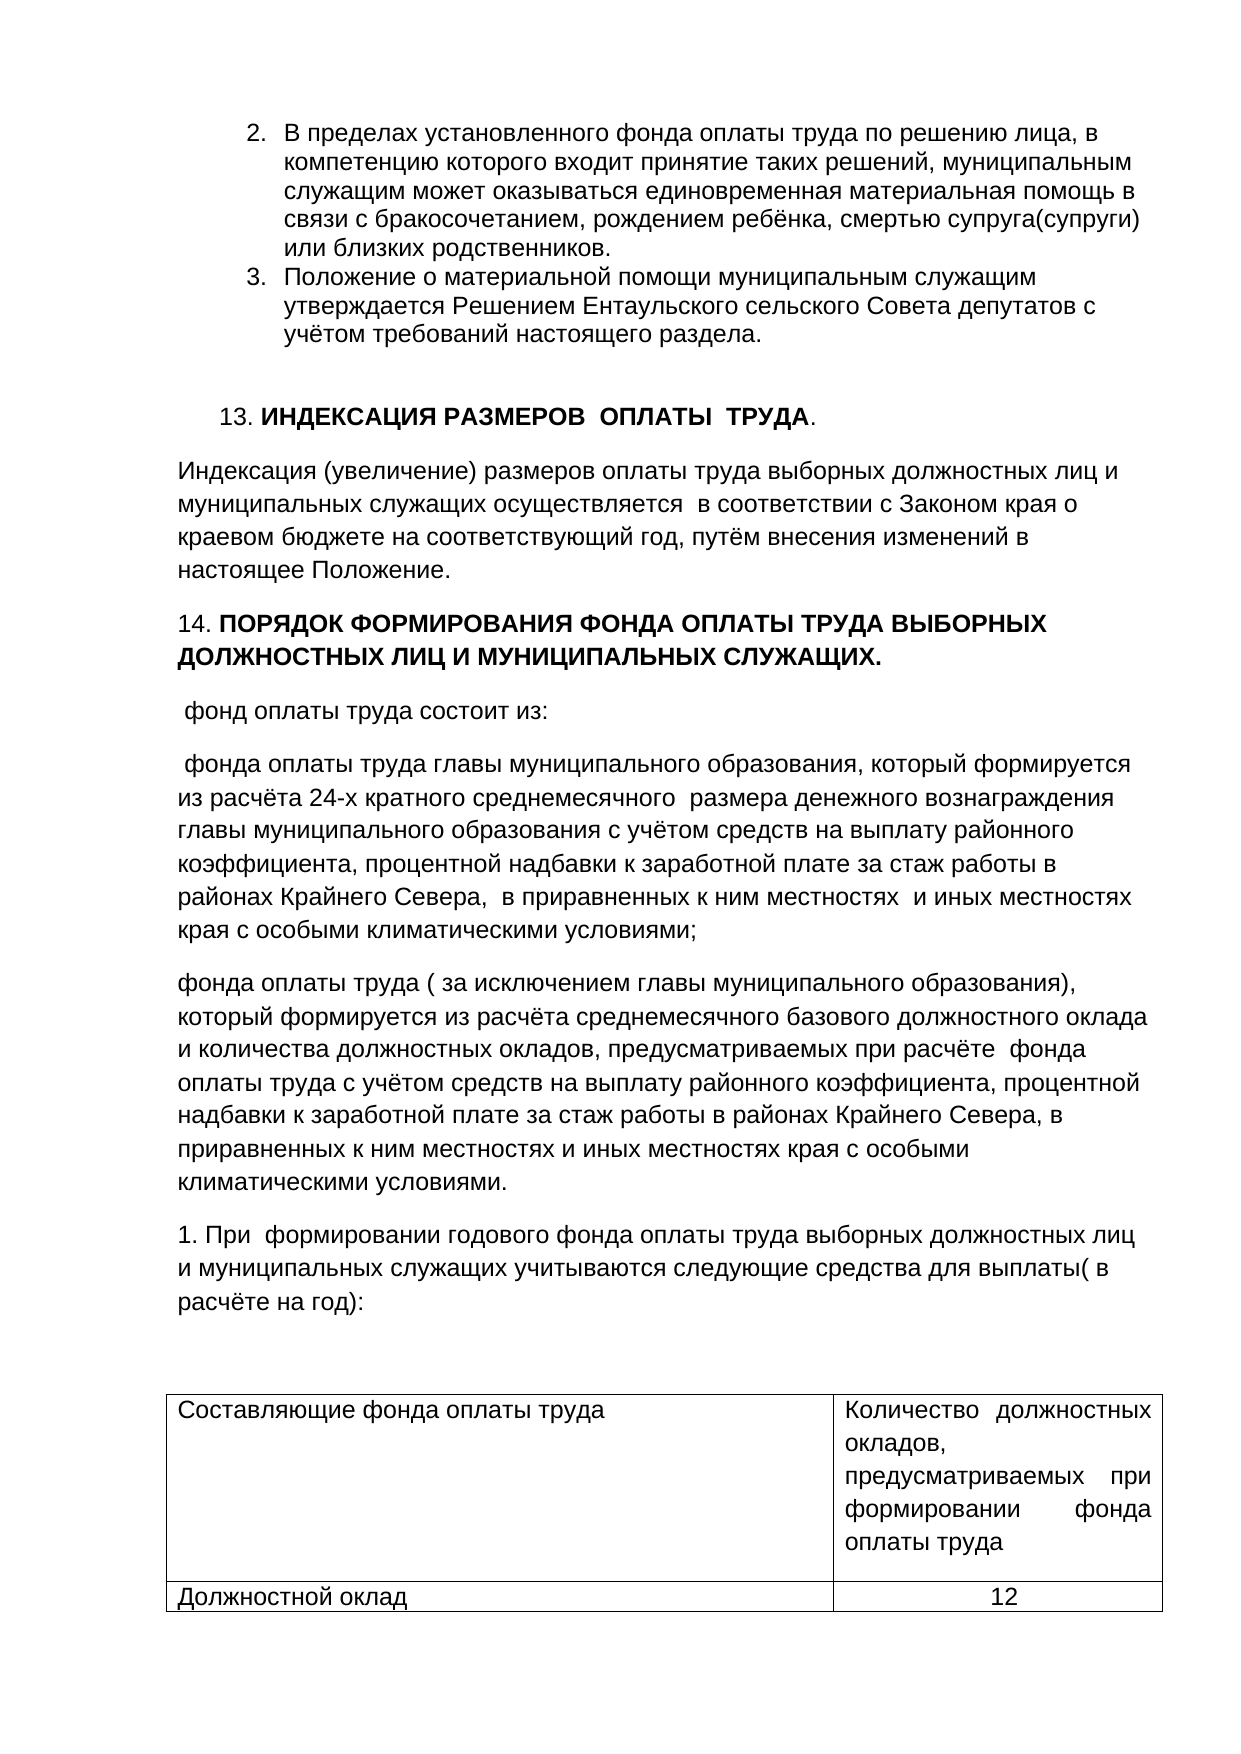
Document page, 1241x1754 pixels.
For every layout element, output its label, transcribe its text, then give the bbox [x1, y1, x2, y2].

table_cell Должностной оклад [167, 1582, 833, 1611]
text фонд оплаты труда состоит из: [177, 696, 1152, 724]
text Индексация (увеличение) размеров оплаты труда выборных должностных лиц и муниципальных служащих осуществляется в соответствии с Законом края о краевом бюджете на соответствующий год, путём внесения изменений в настоящее Положение. [177, 456, 1152, 584]
text 14. ПОРЯДОК ФОРМИРОВАНИЯ ФОНДА ОПЛАТЫ ТРУДА ВЫБОРНЫХ ДОЛЖНОСТНЫХ ЛИЦ И МУНИЦИПАЛЬНЫХ СЛУЖАЩИХ. [177, 609, 1152, 671]
text 13. ИНДЕКСАЦИЯ РАЗМЕРОВ ОПЛАТЫ ТРУДА. [177, 402, 1152, 431]
list Положение о материальной помощи муниципальным служащим утверждается Решением Ентаульского сельского Совета депутатов с учётом требований настоящего раздела. [246, 262, 1152, 348]
table_cell 12 [834, 1582, 1162, 1611]
text 1. При формировании годового фонда оплаты труда выборных должностных лиц и муниципальных служащих учитываются следующие средства для выплаты( в расчёте на год): [177, 1220, 1152, 1315]
text фонда оплаты труда ( за исключением главы муниципального образования), который формируется из расчёта среднемесячного базового должностного оклада и количества должностных окладов, предусматриваемых при расчёте фонда оплаты труда с учётом средств на выплату районного коэффициента, процентной надбавки к заработной плате за стаж работы в районах Крайнего Севера, в приравненных к ним местностях и иных местностях края с особыми климатическими условиями. [177, 968, 1152, 1195]
table_header Количество должностных окладов, предусматриваемых при формировании фонда оплаты труда [834, 1395, 1162, 1581]
list В пределах установленного фонда оплаты труда по решению лица, в компетенцию которого входит принятие таких решений, муниципальным служащим может оказываться единовременная материальная помощь в связи с бракосочетанием, рождением ребёнка, смертью супруга(супруги) или близких родственников. [246, 118, 1152, 262]
table_header Составляющие фонда оплаты труда [167, 1395, 833, 1581]
text фонда оплаты труда главы муниципального образования, который формируется из расчёта 24-х кратного среднемесячного размера денежного вознаграждения главы муниципального образования с учётом средств на выплату районного коэффициента, процентной надбавки к заработной плате за стаж работы в районах Крайнего Севера, в приравненных к ним местностях и иных местностях края с особыми климатическими условиями; [177, 749, 1152, 943]
